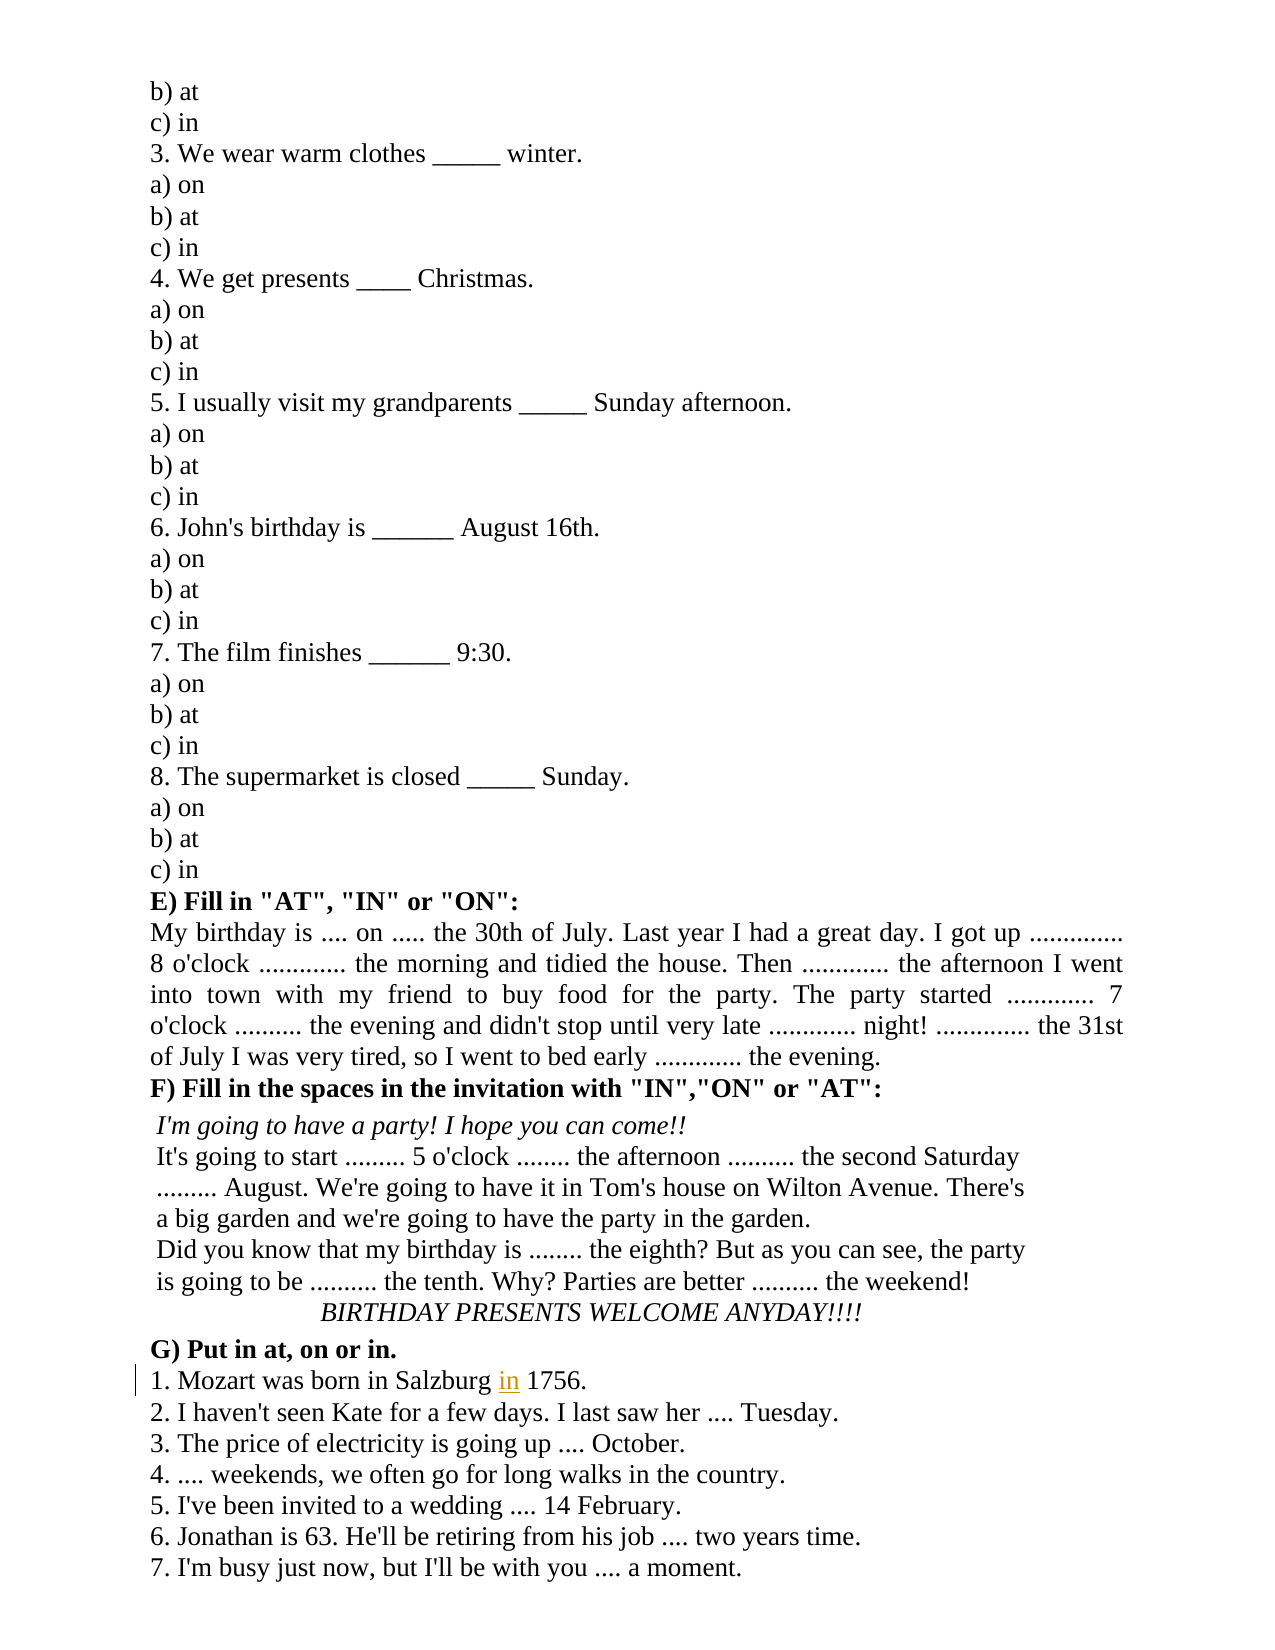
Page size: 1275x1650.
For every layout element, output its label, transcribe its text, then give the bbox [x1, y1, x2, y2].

text c) in [150, 231, 1125, 262]
text c) in [150, 729, 1125, 760]
text 6. John's birthday is ______ August 16th. [150, 511, 1125, 542]
text 2. I haven't seen Kate for a few days. I last saw her .... Tuesday. [150, 1396, 1125, 1427]
text c) in [150, 604, 1125, 636]
text My birthday is .... on ..... the 30th of July. Last year I had a great day. I got up .............. 8 o'clock ............. the morning and tidied the house. Then ............. the afternoon I went into town with my friend to buy food for the party. The party started ............. 7 o'clock .......... the evening and didn't stop until very late ............. night! .............. the 31st of July I was very tired, so I went to bed early ............. the evening. [150, 916, 1125, 1072]
text a) on [150, 293, 1125, 324]
text a) on [150, 418, 1125, 449]
text b) at [150, 75, 1125, 106]
text b) at [150, 324, 1125, 355]
text 4. .... weekends, we often go for long walks in the country. [150, 1458, 1125, 1489]
text b) at [150, 199, 1125, 231]
text c) in [150, 106, 1125, 137]
text F) Fill in the spaces in the invitation with "IN","ON" or "AT": [150, 1072, 1125, 1103]
text 4. We get presents ____ Christmas. [150, 262, 1125, 293]
text c) in [150, 355, 1125, 386]
text b) at [150, 698, 1125, 729]
text c) in [150, 480, 1125, 511]
text 6. Jonathan is 63. He'll be retiring from his job .... two years time. [150, 1520, 1125, 1551]
text 7. The film finishes ______ 9:30. [150, 636, 1125, 667]
text a) on [150, 542, 1125, 573]
text 3. The price of electricity is going up .... October. [150, 1427, 1125, 1458]
text 3. We wear warm clothes _____ winter. [150, 137, 1125, 168]
text b) at [150, 822, 1125, 854]
text 5. I've been invited to a wedding .... 14 February. [150, 1489, 1125, 1520]
text 5. I usually visit my grandparents _____ Sunday afternoon. [150, 386, 1125, 418]
text a) on [150, 168, 1125, 199]
text b) at [150, 573, 1125, 604]
text G) Put in at, on or in. [150, 1333, 1125, 1364]
text a) on [150, 667, 1125, 698]
text a) on [150, 791, 1125, 822]
text 1. Mozart was born in Salzburg 1756. [150, 1364, 1125, 1396]
text E) Fill in "AT", "IN" or "ON": [150, 885, 1125, 916]
text 7. I'm busy just now, but I'll be with you .... a moment. [150, 1551, 1125, 1582]
text 8. The supermarket is closed _____ Sunday. [150, 760, 1125, 791]
table_header I'm going to have a party! I hope you can come!! It's going to start ......... 5 o'clock ........ the afternoon .......... the second Saturday ......... August. We're going to have it in Tom's house on Wilton Avenue. There's a big garden and we're going to have the party in the garden. Did you know that my birthday is ........ the eighth? But as you can see, the party is going to be .......... the tenth. Why? Parties are better .......... the weekend! BIRTHDAY PRESENTS WELCOME ANYDAY!!!! [150, 1103, 1033, 1333]
text c) in [150, 854, 1125, 885]
text b) at [150, 449, 1125, 480]
